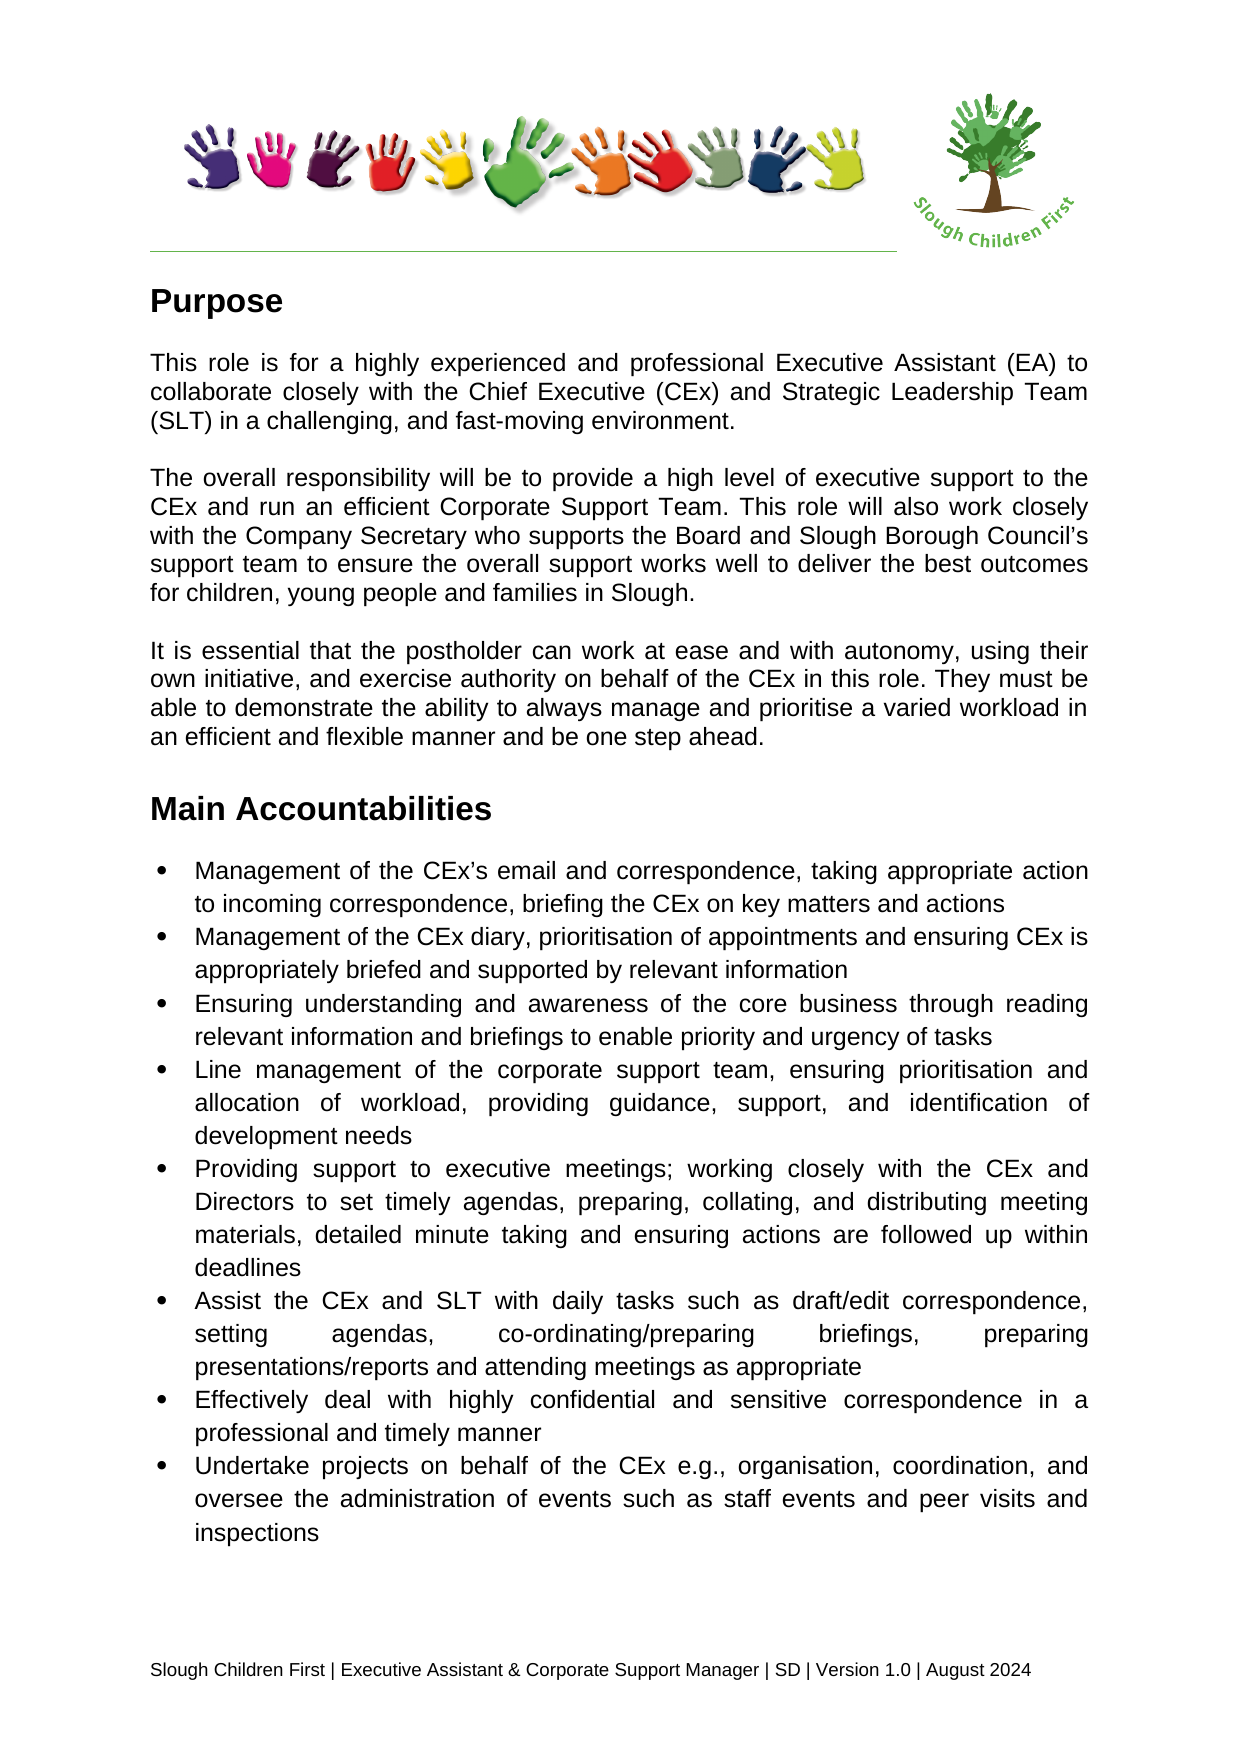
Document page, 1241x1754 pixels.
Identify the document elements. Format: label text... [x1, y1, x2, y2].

list Undertake projects on behalf of the CEx e.g., organisation, coordination, and oversee the administration of events such as staff events and peer visits and inspections [157, 1451, 1090, 1546]
text The overall responsibility will be to provide a high level of executive support to the CEx and run an efficient Corporate Support Team. This role will also work closely with the Company Secretary who supports the Board and Slough Borough Council’s support team to ensure the overall support works well to deliver the best outcomes for children, young people and families in Slough. [150, 463, 1090, 607]
picture [908, 73, 1079, 252]
text It is essential that the postholder can work at ease and with autonomy, using their own initiative, and exercise authority on behalf of the CEx in this role. They must be able to demonstrate the ability to always manage and prioritise a varied workload in an efficient and flexible manner and be one step ahead. [150, 636, 1090, 751]
list Assist the CEx and SLT with daily tasks such as draft/edit correspondence, setting agendas, co-ordinating/preparing briefings, preparing presentations/reports and attending meetings as appropriate [157, 1286, 1090, 1381]
list Line management of the corporate support team, ensuring prioritisation and allocation of workload, providing guidance, support, and identification of development needs [157, 1055, 1090, 1149]
subtitle Main Accountabilities [150, 789, 1090, 827]
subtitle Purpose [150, 281, 1090, 319]
text This role is for a highly experienced and professional Executive Assistant (EA) to collaborate closely with the Chief Executive (CEx) and Strategic Leadership Team (SLT) in a challenging, and fast-moving environment. [150, 348, 1090, 434]
list Providing support to executive meetings; working closely with the CEx and Directors to set timely agendas, preparing, collating, and distributing meeting materials, detailed minute taking and ensuring actions are followed up within deadlines [157, 1154, 1090, 1282]
list Ensuring understanding and awareness of the core business through reading relevant information and briefings to enable priority and urgency of tasks [157, 988, 1090, 1050]
picture [161, 99, 891, 226]
list Effectively deal with highly confidential and sensitive correspondence in a professional and timely manner [157, 1385, 1090, 1447]
list Management of the CEx diary, prioritisation of appointments and ensuring CEx is appropriately briefed and supported by relevant information [157, 922, 1090, 984]
list Management of the CEx’s email and correspondence, taking appropriate action to incoming correspondence, briefing the CEx on key matters and actions [157, 856, 1090, 918]
